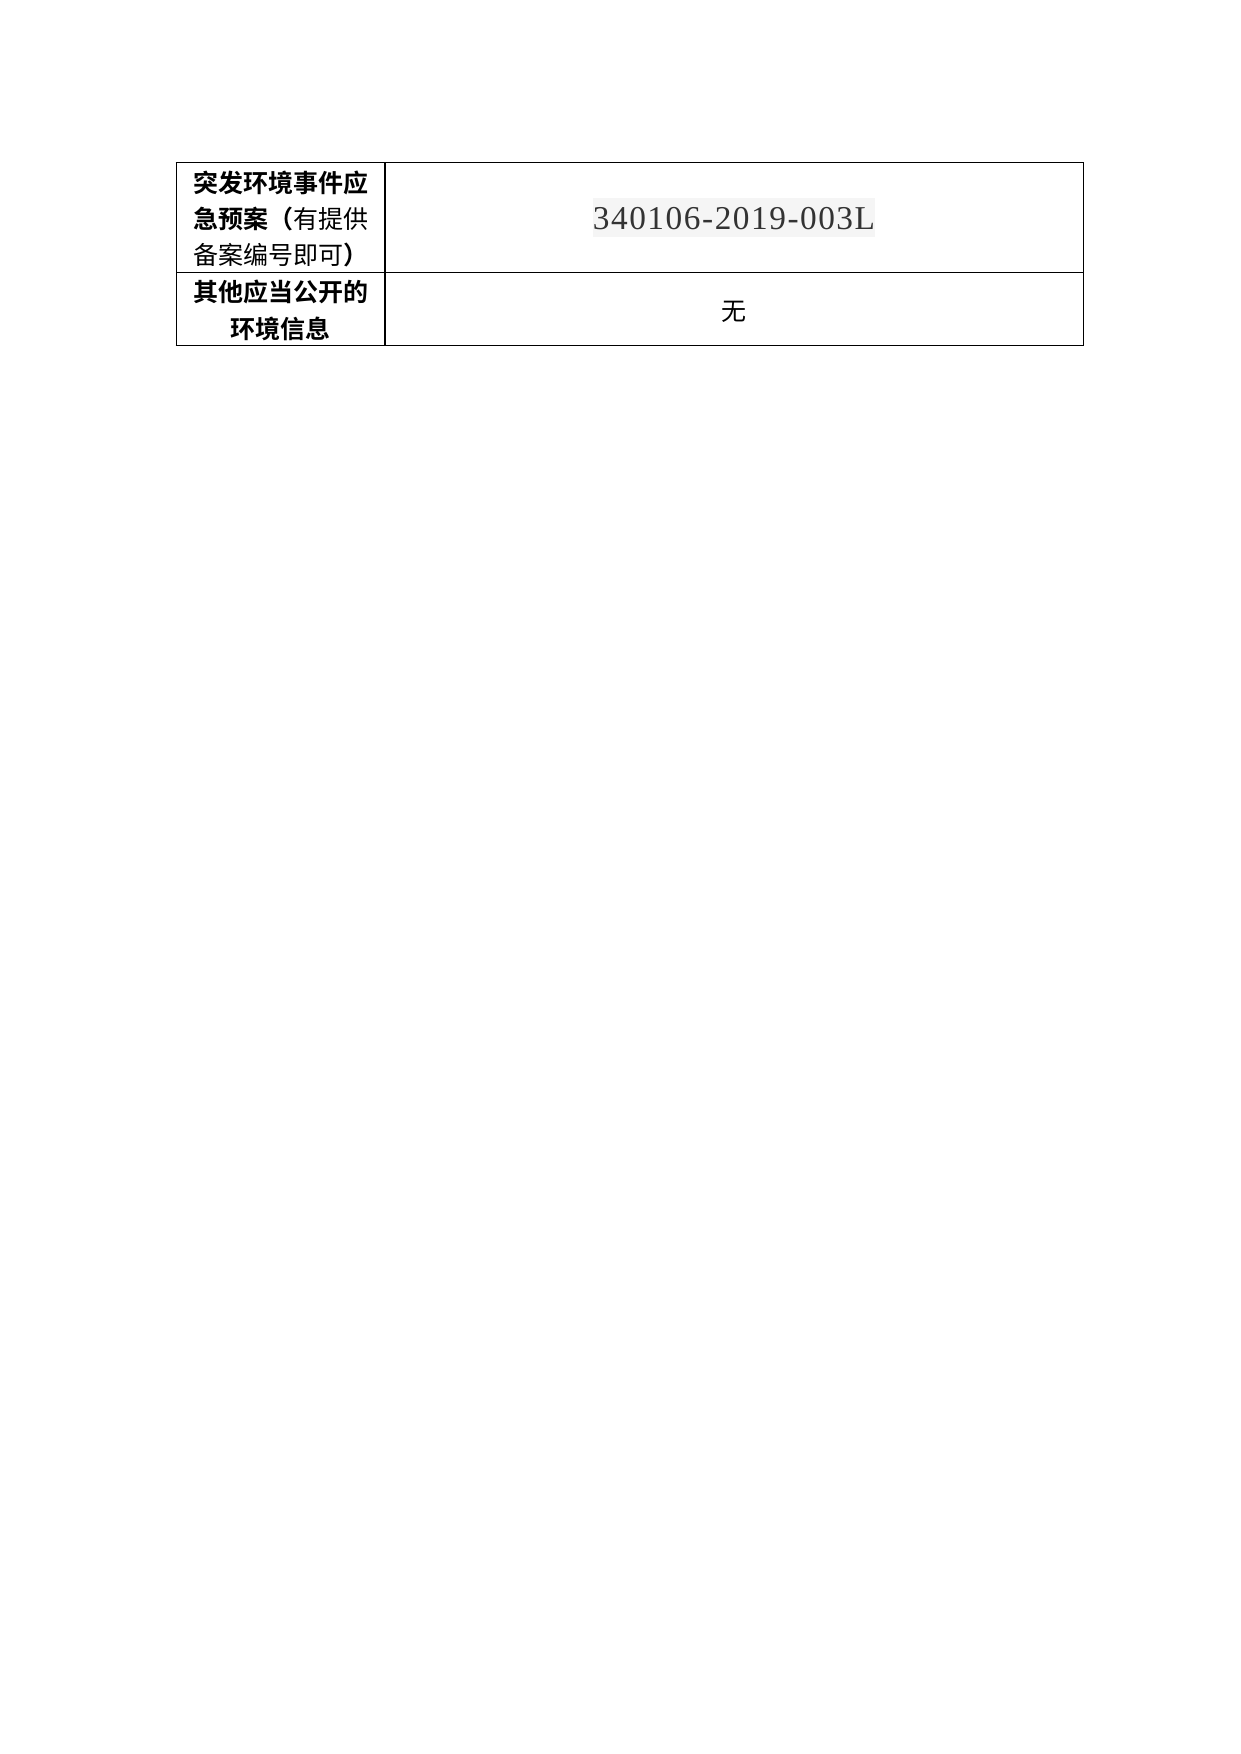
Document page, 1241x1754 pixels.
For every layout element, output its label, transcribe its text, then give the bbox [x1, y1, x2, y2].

table_cell 无 [386, 273, 1083, 345]
table_cell 340106-2019-003L [386, 163, 1083, 272]
table_cell 突发环境事件应急预案（有提供备案编号即可） [177, 163, 384, 272]
table_cell 其他应当公开的环境信息 [177, 273, 384, 345]
